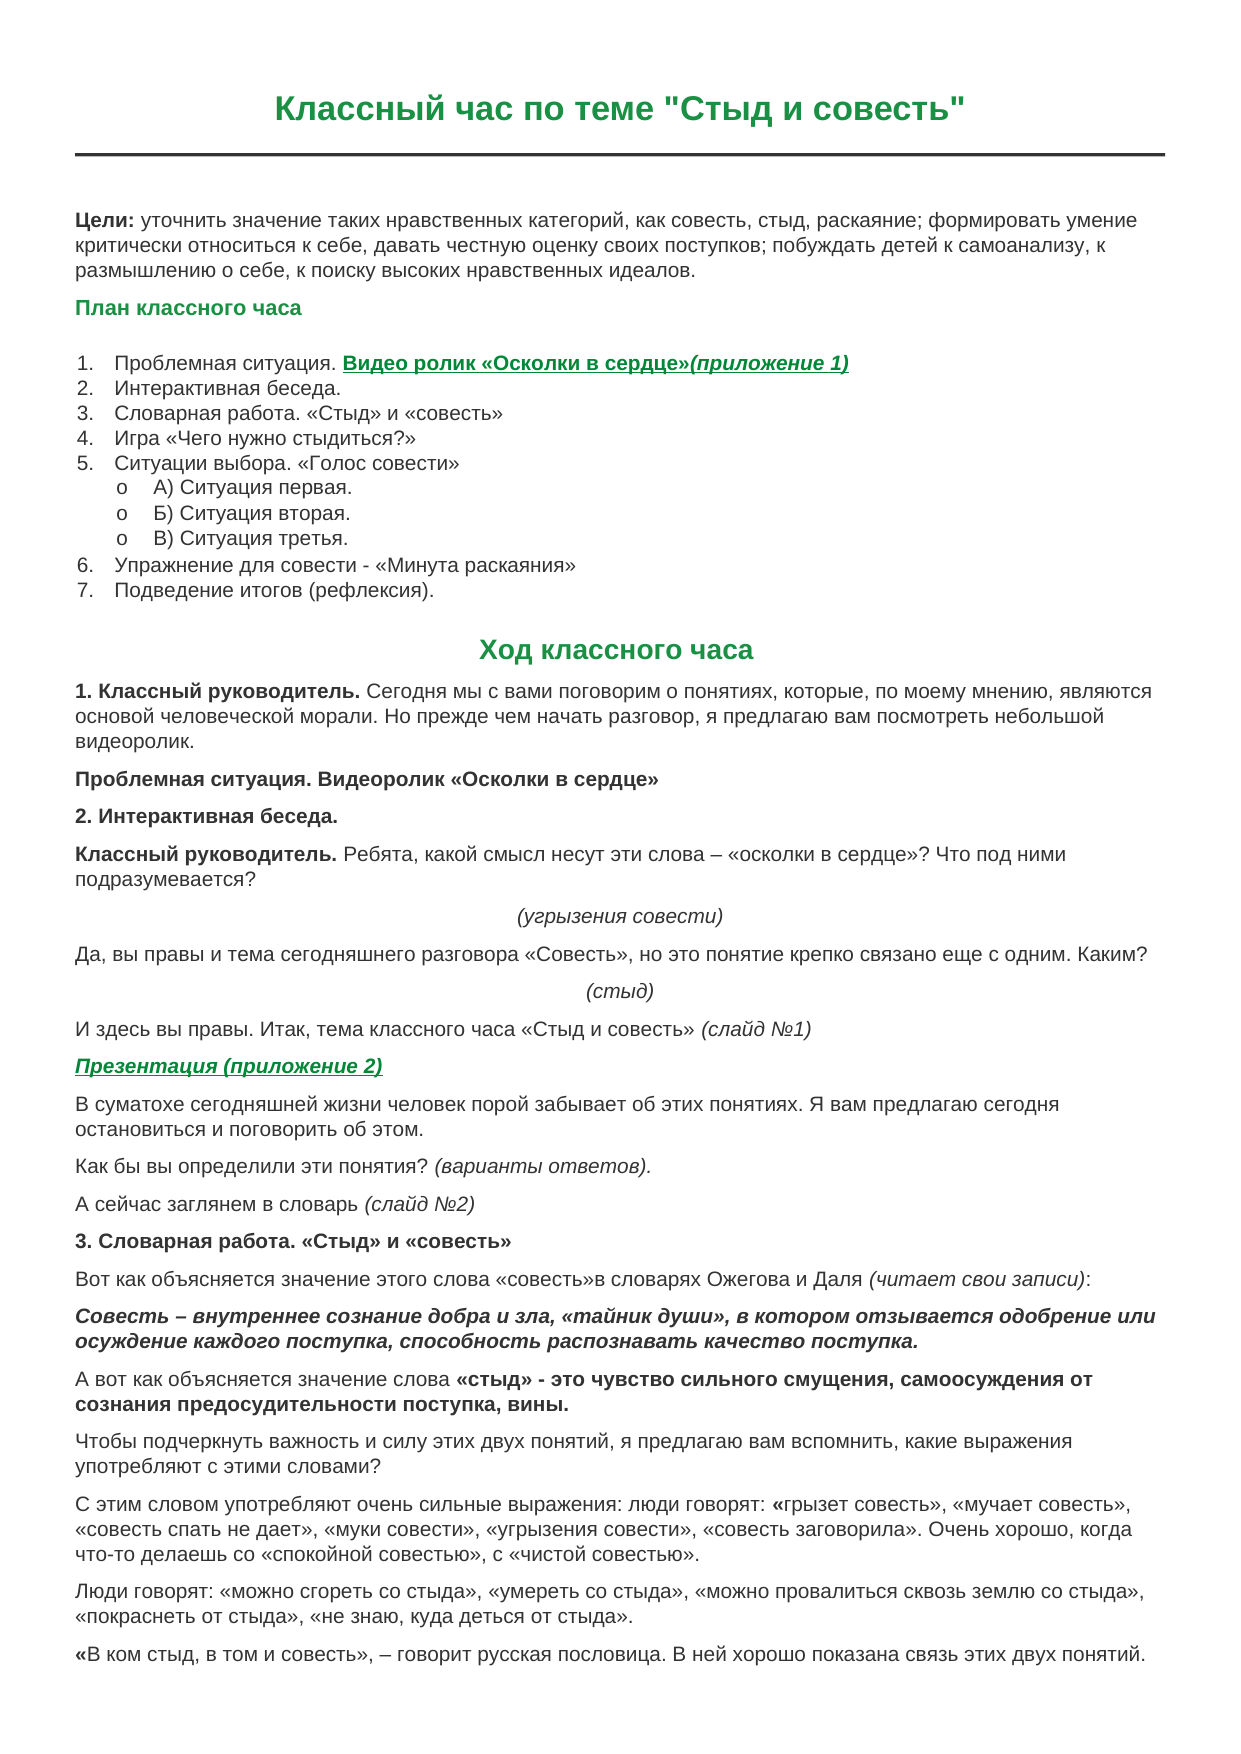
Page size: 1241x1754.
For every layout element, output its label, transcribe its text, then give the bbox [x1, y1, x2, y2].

text Вот как объясняется значение этого слова «совесть»в словарях Ожегова и Даля (читает свои записи): [75, 1266, 1165, 1291]
text Презентация (приложение 2) [75, 1053, 1165, 1078]
text 1. Классный руководитель. Сегодня мы с вами поговорим о понятиях, которые, по моему мнению, являются основой человеческой морали. Но прежде чем начать разговор, я предлагаю вам посмотреть небольшой видеоролик. [75, 678, 1165, 753]
text Люди говорят: «можно сгореть со стыда», «умереть со стыда», «можно провалиться сквозь землю со стыда», «покраснеть от стыда», «не знаю, куда деться от стыда». [75, 1578, 1165, 1628]
list Словарная работа. «Стыд» и «совесть» [77, 399, 1165, 424]
list Б) Ситуация вторая. [116, 500, 1165, 526]
text Ход классного часа [75, 631, 1165, 666]
list Упражнение для совести - «Минута раскаяния» [77, 552, 1165, 577]
text «В ком стыд, в том и совесть», – говорит русская пословица. В ней хорошо показана связь этих двух понятий. [75, 1641, 1165, 1666]
text И здесь вы правы. Итак, тема классного часа «Стыд и совесть» (слайд №1) [75, 1016, 1165, 1041]
text 3. Словарная работа. «Стыд» и «совесть» [75, 1228, 1165, 1253]
list В) Ситуация третья. [116, 526, 1165, 552]
text Проблемная ситуация. Видеоролик «Осколки в сердце» [75, 766, 1165, 791]
list Проблемная ситуация. Видео ролик «Осколки в сердце»(приложение 1) [77, 349, 1165, 374]
text В суматохе сегодняшней жизни человек порой забывает об этих понятиях. Я вам предлагаю сегодня остановиться и поговорить об этом. [75, 1091, 1165, 1141]
text Совесть – внутреннее сознание добра и зла, «тайник души», в котором отзывается одобрение или осуждение каждого поступка, способность распознавать качество поступка. [75, 1303, 1165, 1353]
text Классный руководитель. Ребята, какой смысл несут эти слова – «осколки в сердце»? Что под ними подразумевается? [75, 841, 1165, 891]
text Цели: уточнить значение таких нравственных категорий, как совесть, стыд, раскаяние; формировать умение критически относиться к себе, давать честную оценку своих поступков; побуждать детей к самоанализу, к размышлению о себе, к поиску высоких нравственных идеалов. [75, 206, 1165, 281]
text (угрызения совести) [75, 903, 1165, 928]
text План классного часа [75, 294, 1165, 320]
list Интерактивная беседа. [77, 374, 1165, 399]
text Чтобы подчеркнуть важность и силу этих двух понятий, я предлагаю вам вспомнить, какие выражения употребляют с этими словами? [75, 1428, 1165, 1478]
list Игра «Чего нужно стыдиться?» [77, 424, 1165, 449]
list А) Ситуация первая. [116, 474, 1165, 500]
text (стыд) [75, 978, 1165, 1003]
text С этим словом употребляют очень сильные выражения: люди говорят: «грызет совесть», «мучает совесть», «совесть спать не дает», «муки совести», «угрызения совести», «совесть заговорила». Очень хорошо, когда что-то делаешь со «спокойной совестью», с «чистой совестью». [75, 1491, 1165, 1566]
text Как бы вы определили эти понятия? (варианты ответов). [75, 1153, 1165, 1178]
text А сейчас заглянем в словарь (слайд №2) [75, 1191, 1165, 1216]
text Классный час по теме "Стыд и совесть" [75, 87, 1165, 128]
text 2. Интерактивная беседа. [75, 803, 1165, 828]
text Да, вы правы и тема сегодняшнего разговора «Совесть», но это понятие крепко связано еще с одним. Каким? [75, 941, 1165, 966]
list Подведение итогов (рефлексия). [77, 577, 1165, 602]
list Ситуации выбора. «Голос совести» [77, 449, 1165, 474]
text А вот как объясняется значение слова «стыд» - это чувство сильного смущения, самоосуждения от сознания предосудительности поступка, вины. [75, 1366, 1165, 1416]
